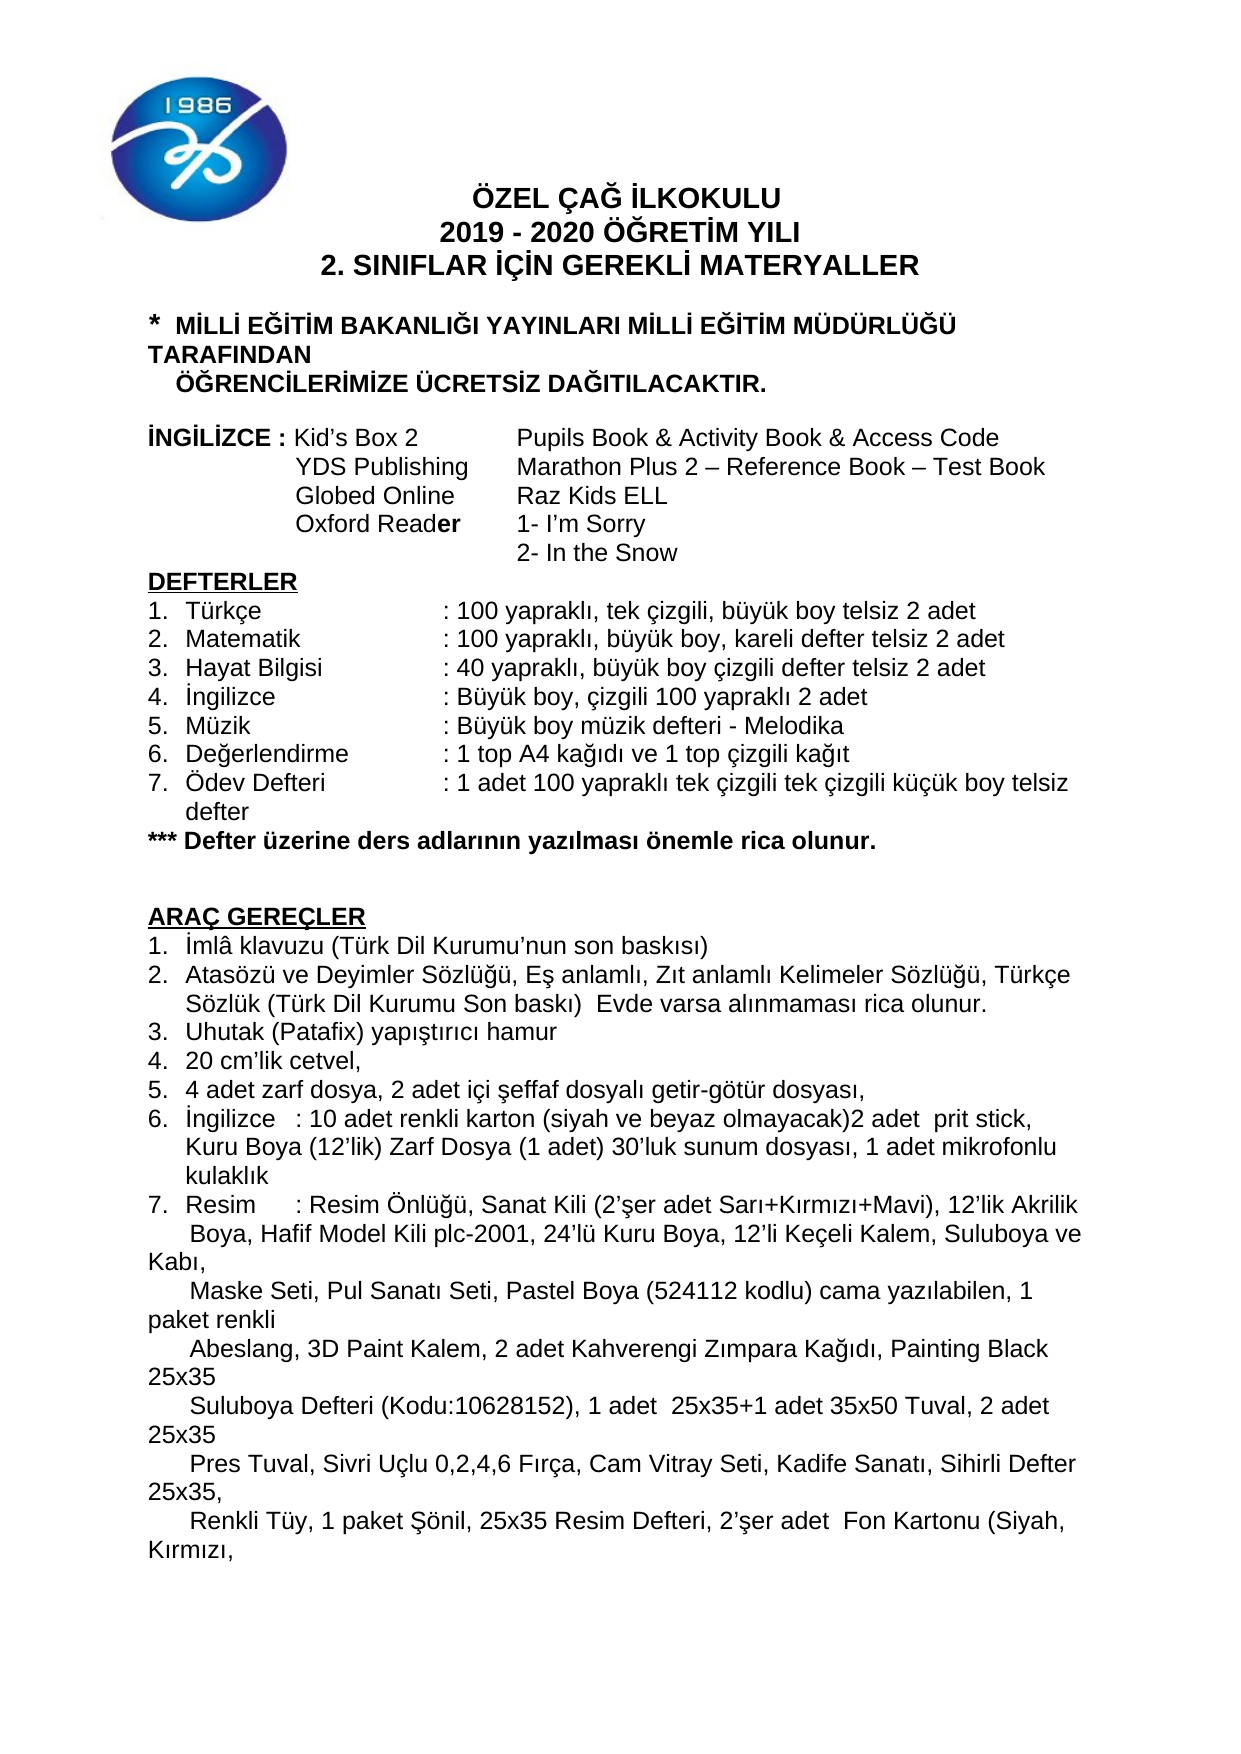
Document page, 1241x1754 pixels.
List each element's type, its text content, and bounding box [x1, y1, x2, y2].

list Türkçe : 100 yapraklı, tek çizgili, büyük boy telsiz 2 adet [148, 596, 1093, 624]
text Suluboya Defteri (Kodu:10628152), 1 adet 25x35+1 adet 35x50 Tuval, 2 adet 25x35 [148, 1391, 1093, 1449]
text Boya, Hafif Model Kili plc-2001, 24’lü Kuru Boya, 12’li Keçeli Kalem, Suluboya ve Kabı, [148, 1219, 1093, 1276]
list Ödev Defteri : 1 adet 100 yapraklı tek çizgili tek çizgili küçük boy telsiz defter [148, 768, 1093, 826]
list İmlâ klavuzu (Türk Dil Kurumu’nun son baskısı) [148, 931, 1093, 960]
text Renkli Tüy, 1 paket Şönil, 25x35 Resim Defteri, 2’şer adet Fon Kartonu (Siyah, Kırmızı, [148, 1506, 1093, 1564]
list İngilizce : Büyük boy, çizgili 100 yapraklı 2 adet [148, 682, 1093, 711]
text 2. SINIFLAR İÇİN GEREKLİ MATERYALLER [148, 248, 1093, 282]
list Resim : Resim Önlüğü, Sanat Kili (2’şer adet Sarı+Kırmızı+Mavi), 12’lik Akrilik [148, 1190, 1093, 1219]
text 2019 - 2020 ÖĞRETİM YILI [148, 215, 1093, 248]
list 4 adet zarf dosya, 2 adet içi şeffaf dosyalı getir-götür dosyası, [148, 1075, 1093, 1104]
text İNGİLİZCE : Kid’s Box 2 Pupils Book & Activity Book & Access Code [148, 423, 1093, 452]
picture [98, 62, 296, 239]
text Pres Tuval, Sivri Uçlu 0,2,4,6 Fırça, Cam Vitray Seti, Kadife Sanatı, Sihirli Defter 25x35, [148, 1449, 1093, 1506]
text YDS Publishing Marathon Plus 2 – Reference Book – Test Book [148, 452, 1093, 481]
list Değerlendirme : 1 top A4 kağıdı ve 1 top çizgili kağıt [148, 739, 1093, 768]
list 20 cm’lik cetvel, [148, 1046, 1093, 1075]
text ÖZEL ÇAĞ İLKOKULU [296, 181, 1093, 215]
subtitle ARAÇ GEREÇLER [148, 902, 1093, 931]
text Abeslang, 3D Paint Kalem, 2 adet Kahverengi Zımpara Kağıdı, Painting Black 25x35 [148, 1334, 1093, 1391]
list İngilizce : 10 adet renkli karton (siyah ve beyaz olmayacak)2 adet prit stick, Kuru Boya (12’lik) Zarf Dosya (1 adet) 30’luk sunum dosyası, 1 adet mikrofonlu kulaklık [148, 1104, 1093, 1190]
list Matematik : 100 yapraklı, büyük boy, kareli defter telsiz 2 adet [148, 624, 1093, 653]
text Globed Online Raz Kids ELL [148, 481, 1093, 509]
text Oxford Reader 1- I’m Sorry [148, 509, 1093, 538]
subtitle * MİLLİ EĞİTİM BAKANLIĞI YAYINLARI MİLLİ EĞİTİM MÜDÜRLÜĞÜ TARAFINDAN [148, 307, 1093, 369]
text 2- In the Snow [148, 538, 1093, 567]
list Atasözü ve Deyimler Sözlüğü, Eş anlamlı, Zıt anlamlı Kelimeler Sözlüğü, Türkçe Sözlük (Türk Dil Kurumu Son baskı) Evde varsa alınmaması rica olunur. [148, 960, 1093, 1017]
list Müzik : Büyük boy müzik defteri - Melodika [148, 711, 1093, 739]
subtitle ÖĞRENCİLERİMİZE ÜCRETSİZ DAĞITILACAKTIR. [148, 369, 1093, 398]
list Hayat Bilgisi : 40 yapraklı, büyük boy çizgili defter telsiz 2 adet [148, 653, 1093, 682]
text Maske Seti, Pul Sanatı Seti, Pastel Boya (524112 kodlu) cama yazılabilen, 1 paket renkli [148, 1276, 1093, 1334]
list Uhutak (Patafix) yapıştırıcı hamur [148, 1017, 1093, 1046]
text *** Defter üzerine ders adlarının yazılması önemle rica olunur. [148, 826, 1093, 854]
subtitle DEFTERLER [148, 567, 1093, 596]
